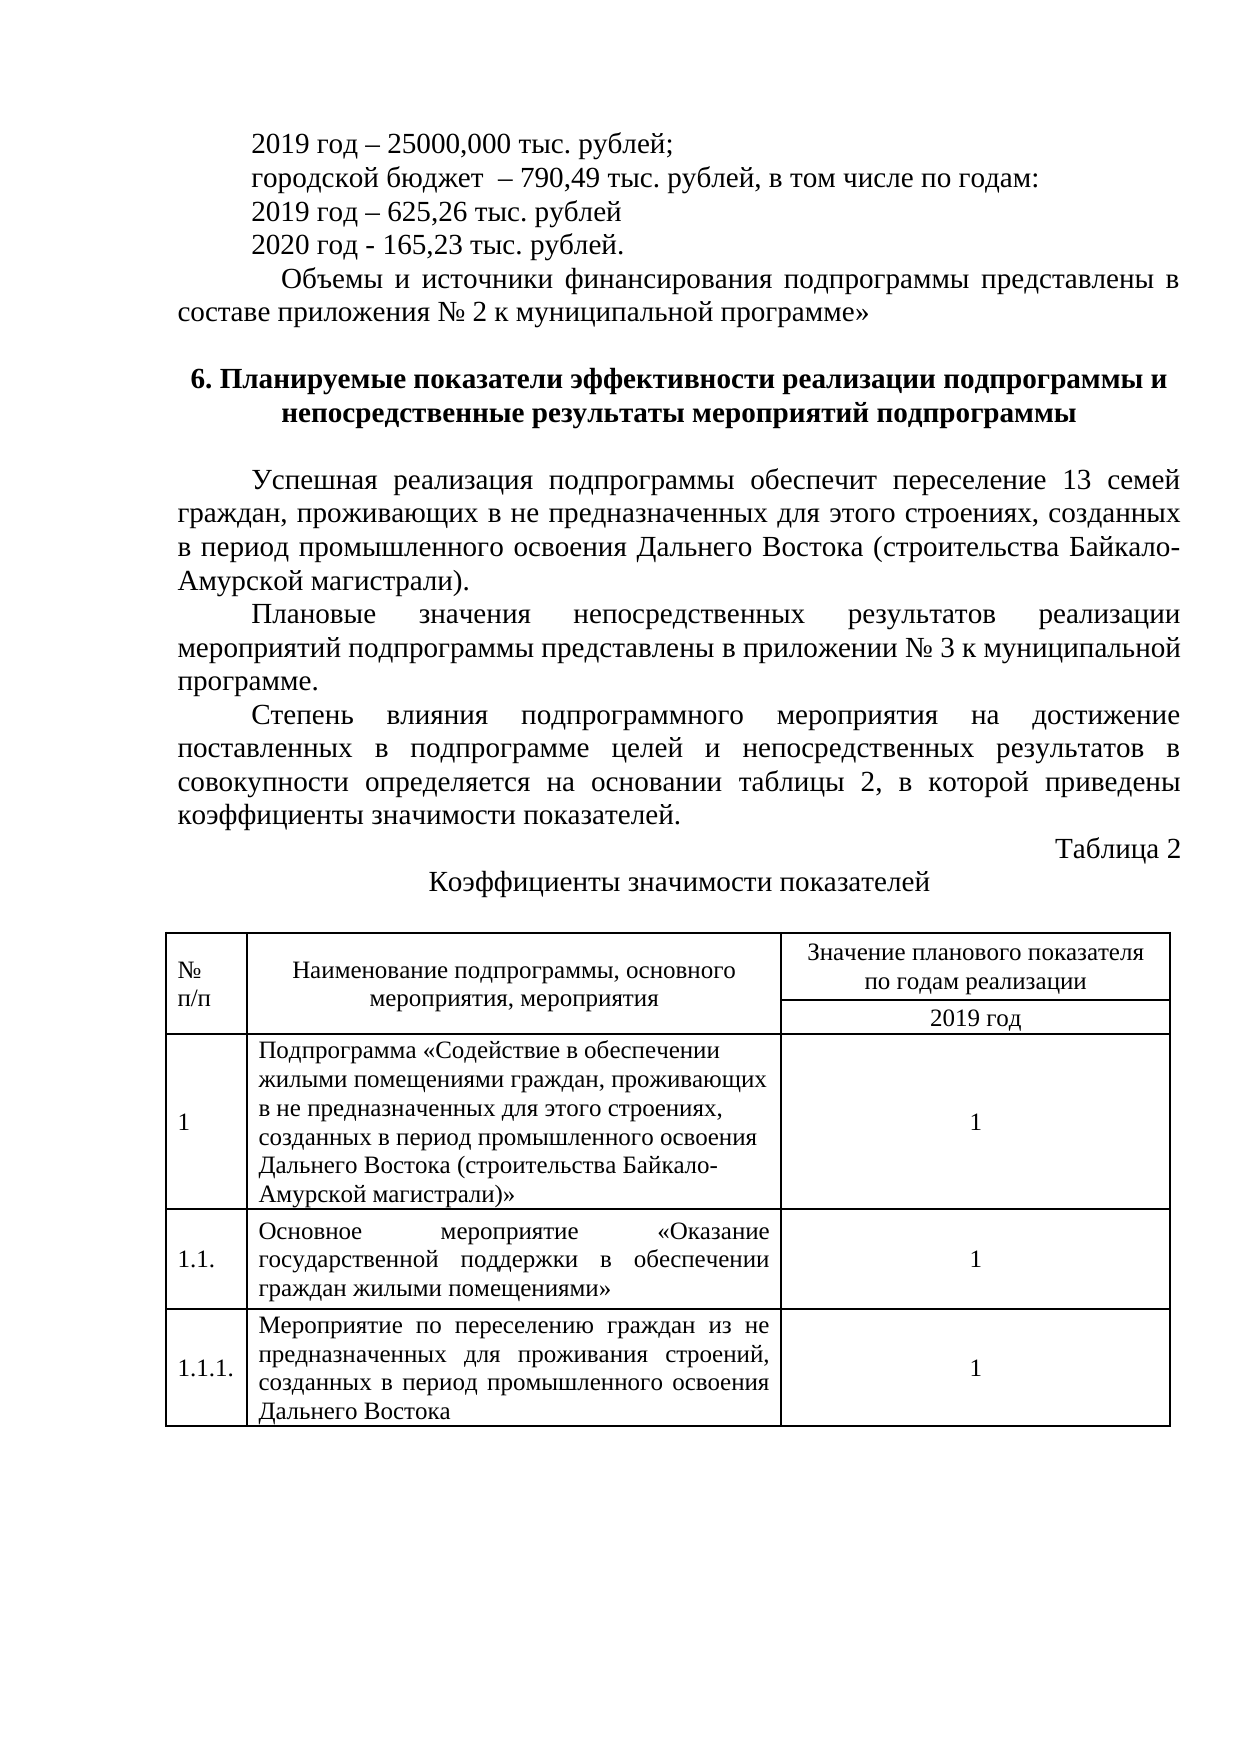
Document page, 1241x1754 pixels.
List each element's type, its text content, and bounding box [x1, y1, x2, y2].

text Коэффициенты значимости показателей [177, 864, 1181, 898]
table_header № п/п [167, 934, 246, 1033]
text 2019 год – 25000,000 тыс. рублей; [177, 127, 1181, 160]
text Успешная реализация подпрограммы обеспечит переселение 13 семей граждан, проживающих в не предназначенных для этого строениях, созданных в период промышленного освоения Дальнего Востока (строительства Байкало-Амурской магистрали). [177, 462, 1181, 596]
table_cell 2019 год [782, 1001, 1169, 1033]
text городской бюджет – 790,49 тыс. рублей, в том числе по годам: [177, 160, 1181, 194]
table_header Наименование подпрограммы, основного мероприятия, мероприятия [248, 934, 780, 1033]
text Плановые значения непосредственных результатов реализации мероприятий подпрограммы представлены в приложении № 3 к муниципальной программе. [177, 596, 1181, 697]
text Степень влияния подпрограммного мероприятия на достижение поставленных в подпрограмме целей и непосредственных результатов в совокупности определяется на основании таблицы 2, в которой приведены коэффициенты значимости показателей. [177, 697, 1181, 831]
table_cell 1.1.1. [167, 1310, 246, 1425]
text 2020 год - 165,23 тыс. рублей. [177, 227, 1181, 261]
table_cell 1 [167, 1035, 246, 1208]
text Таблица 2 [177, 831, 1181, 864]
table_cell Основное мероприятие «Оказание государственной поддержки в обеспечении граждан жилыми помещениями» [248, 1210, 780, 1308]
table_cell 1.1. [167, 1210, 246, 1308]
table_cell 1 [782, 1035, 1169, 1208]
table_cell 1 [782, 1210, 1169, 1308]
table_cell Подпрограмма «Содействие в обеспечении жилыми помещениями граждан, проживающих в не предназначенных для этого строениях, созданных в период промышленного освоения Дальнего Востока (строительства Байкало-Амурской магистрали)» [248, 1035, 780, 1208]
text 2019 год – 625,26 тыс. рублей [177, 194, 1181, 227]
text 6. Планируемые показатели эффективности реализации подпрограммы и непосредственные результаты мероприятий подпрограммы [177, 361, 1181, 428]
table_header Значение планового показателя по годам реализации [782, 934, 1169, 999]
table_cell Мероприятие по переселению граждан из не предназначенных для проживания строений, созданных в период промышленного освоения Дальнего Востока [248, 1310, 780, 1425]
table_cell 1 [782, 1310, 1169, 1425]
text Объемы и источники финансирования подпрограммы представлены в составе приложения № 2 к муниципальной программе» [177, 261, 1181, 328]
